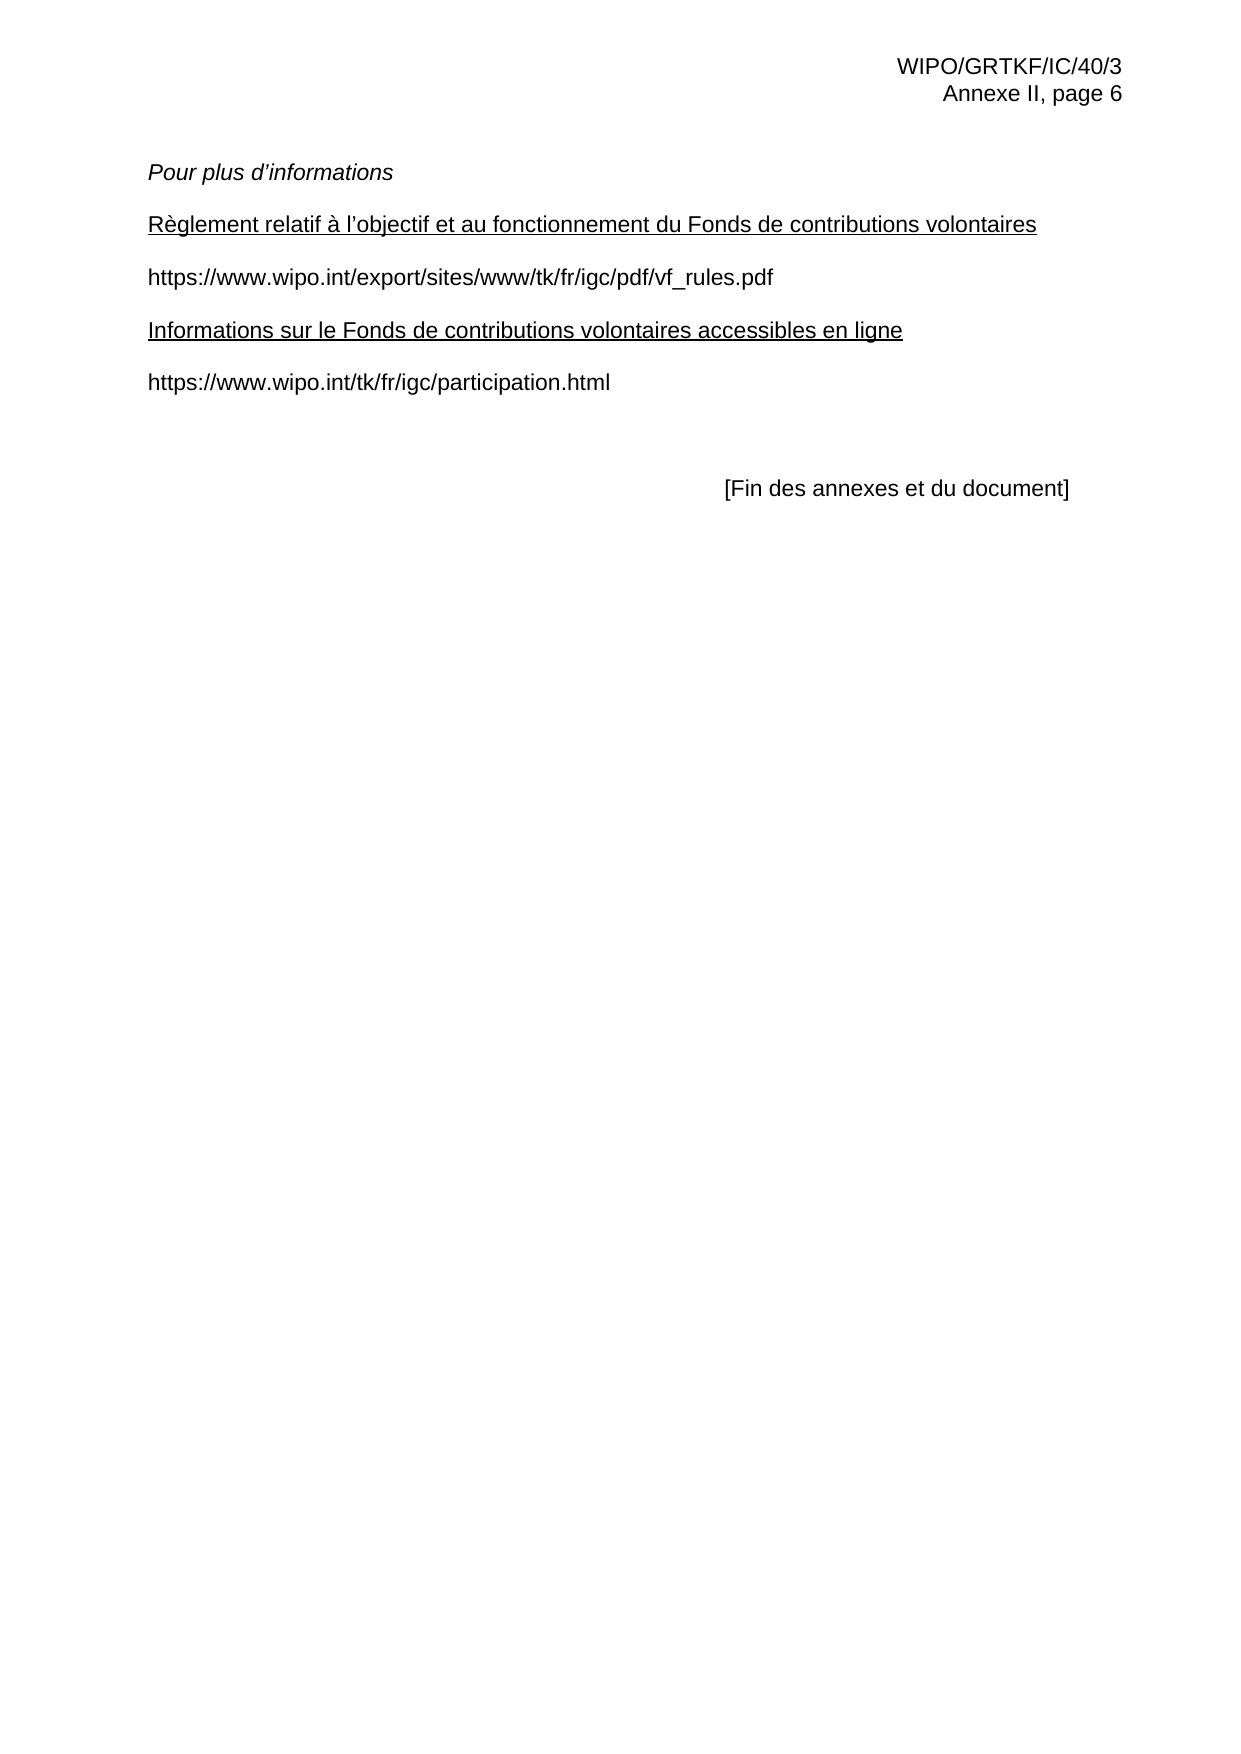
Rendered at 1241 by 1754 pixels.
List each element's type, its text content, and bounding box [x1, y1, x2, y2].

text Règlement relatif à l’objectif et au fonctionnement du Fonds de contributions volontaires [148, 211, 1122, 238]
text Informations sur le Fonds de contributions volontaires accessibles en ligne [148, 317, 1122, 343]
text https://www.wipo.int/tk/fr/igc/participation.html [148, 369, 1122, 396]
text [Fin des annexes et du document] [724, 475, 1122, 501]
text Pour plus d’informations [148, 158, 1122, 185]
text https://www.wipo.int/export/sites/www/tk/fr/igc/pdf/vf_rules.pdf [148, 264, 1122, 290]
